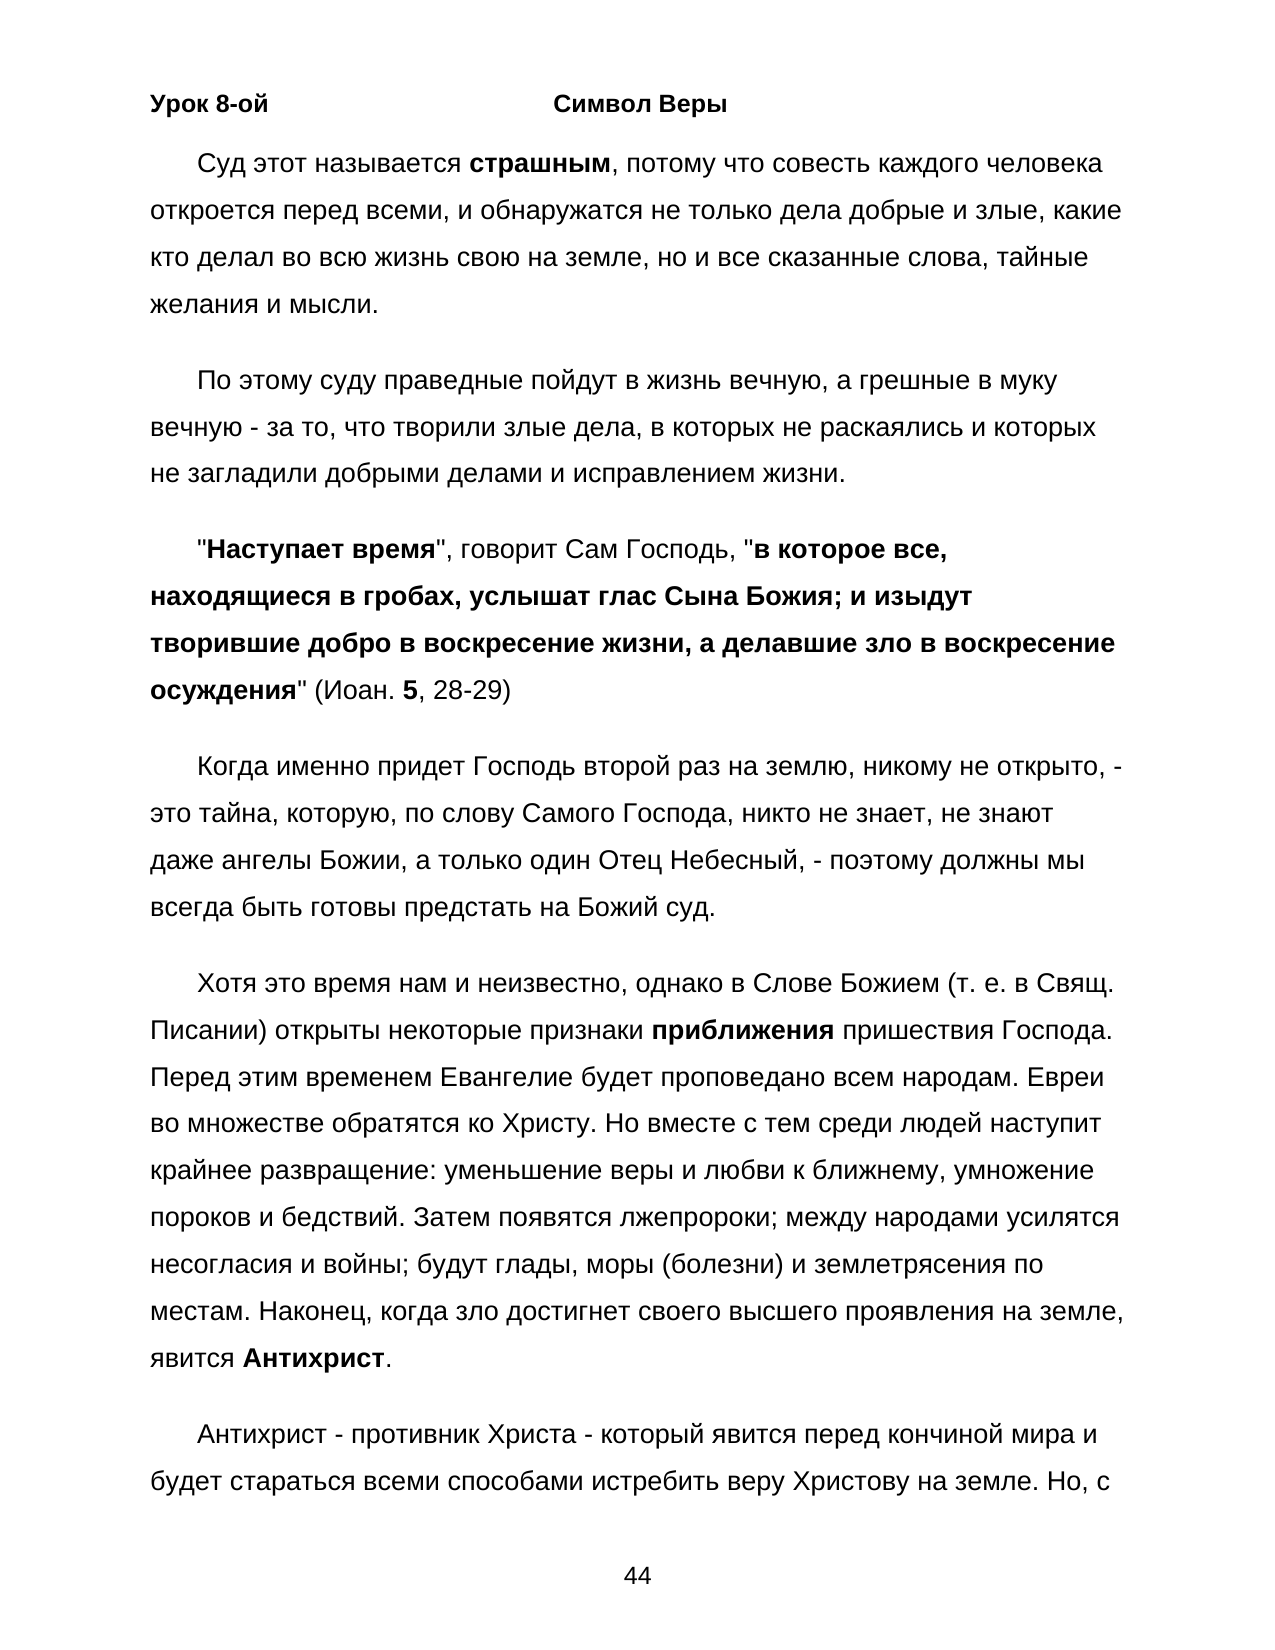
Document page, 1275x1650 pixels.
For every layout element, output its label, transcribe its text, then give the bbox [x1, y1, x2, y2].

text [150, 1418, 1125, 1496]
text По этому суду праведные пойдут в жизнь вечную, а грешные в муку вечную - за то, что творили злые дела, в которых не раскаялись и которых не загладили добрыми делами и исправлением жизни. [150, 364, 1125, 489]
text Когда именно придет Господь второй раз на землю, никому не открыто, - это тайна, которую, по слову Самого Господа, никто не знает, не знают даже ангелы Божии, а только один Отец Небесный, - поэтому должны мы всегда быть готовы предстать на Божий суд. [150, 750, 1125, 922]
text "Наступает время", говорит Сам Господь, "в которое все, находящиеся в гробах, услышат глас Сына Божия; и изыдут творившие добро в воскресение жизни, а делавшие зло в воскресение осуждения" (Иоан. 5, 28-29) [150, 533, 1125, 705]
text Хотя это время нам и неизвестно, однако в Слове Божием (т. е. в Свящ. Писании) открыты некоторые признаки приближения пришествия Господа. Перед этим временем Евангелие будет проповедано всем народам. Евреи во множестве обратятся ко Христу. Но вместе с тем среди людей наступит крайнее развращение: уменьшение веры и любви к ближнему, умножение пороков и бедствий. Затем появятся лжепророки; между народами усилятся несогласия и войны; будут глады, моры (болезни) и землетрясения по местам. Наконец, когда зло достигнет своего высшего проявления на земле, явится Антихрист. [150, 967, 1125, 1373]
text Суд этот называется страшным, потому что совесть каждого человека откроется перед всеми, и обнаружатся не только дела добрые и злые, какие кто делал во всю жизнь свою на земле, но и все сказанные слова, тайные желания и мысли. [150, 147, 1125, 319]
